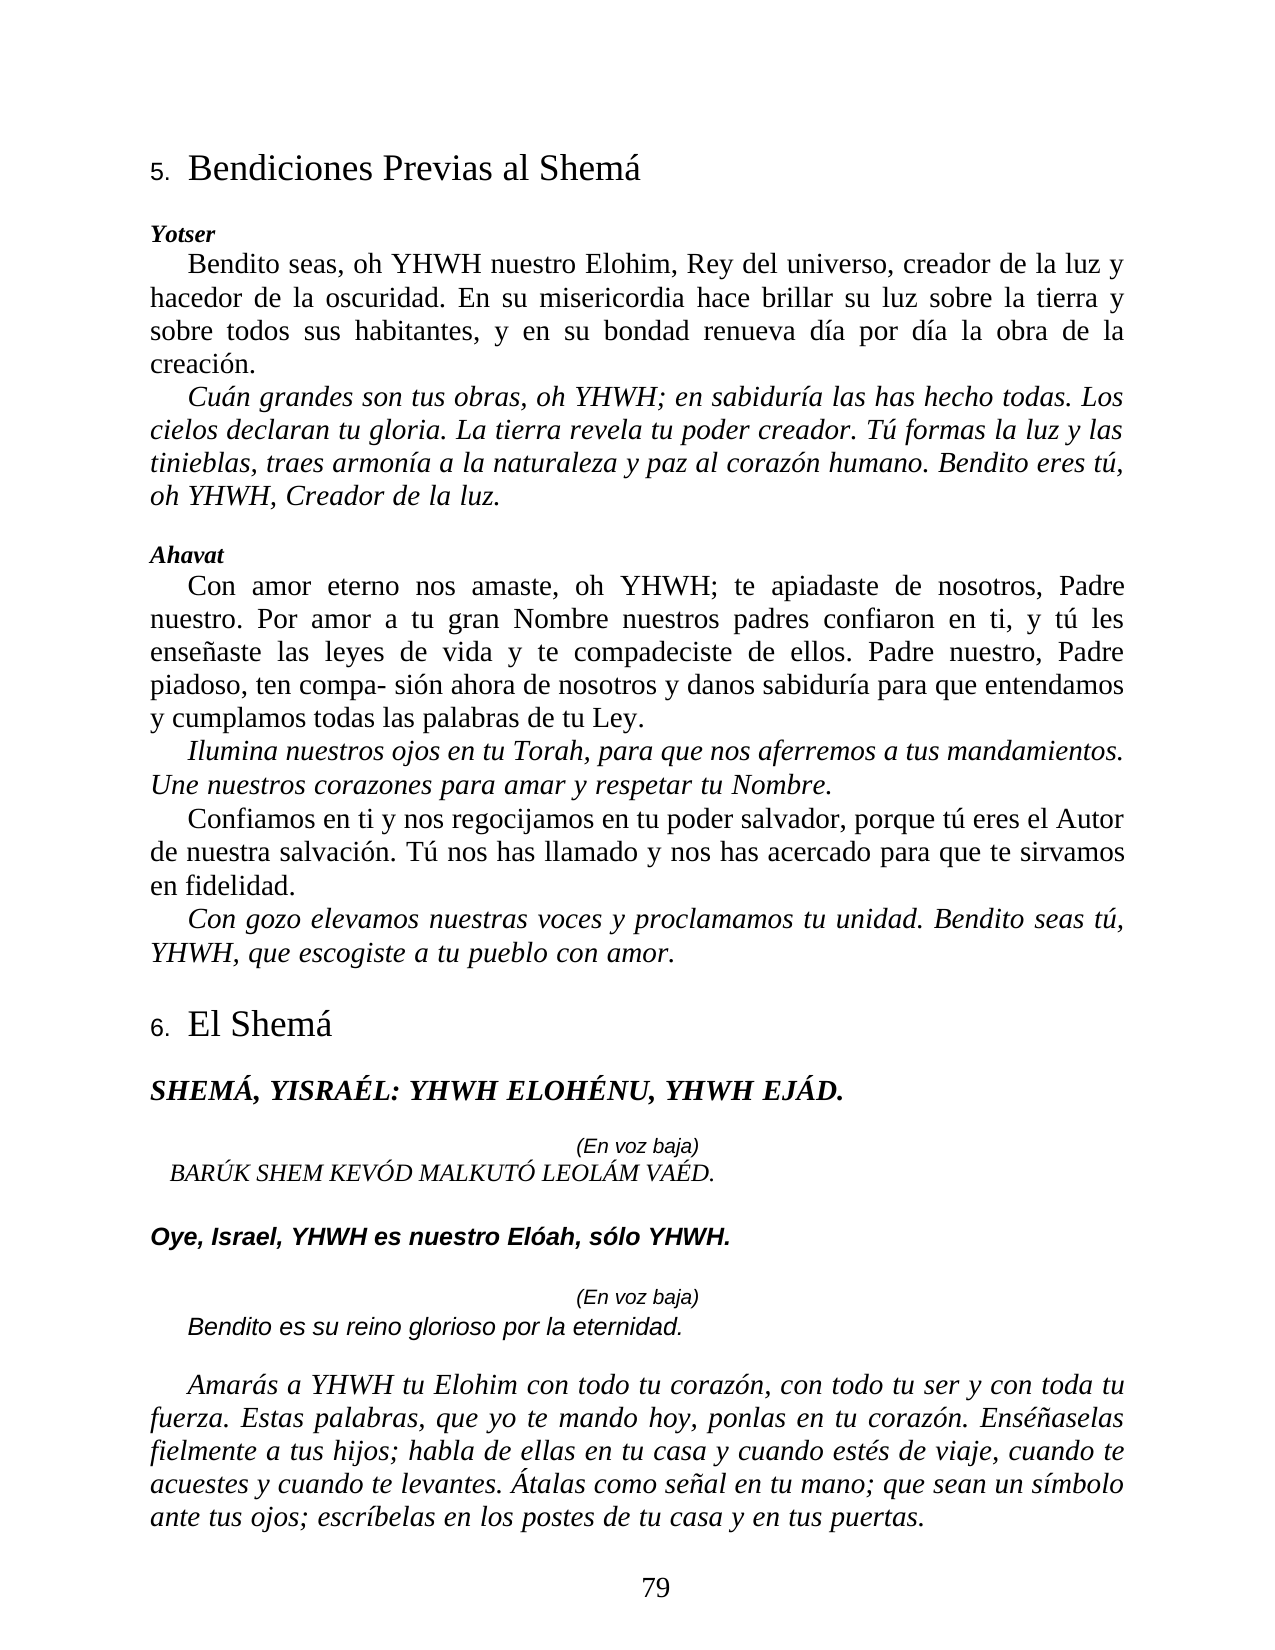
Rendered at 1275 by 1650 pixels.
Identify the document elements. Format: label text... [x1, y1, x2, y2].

text Con amor eterno nos amaste, oh YHWH; te apiadaste de nosotros, Padre nuestro. Por amor a tu gran Nombre nuestros padres confiaron en ti, y tú les enseñaste las leyes de vida y te compadeciste de ellos. Padre nuestro, Padre piadoso, ten compa- sión ahora de nosotros y danos sabiduría para que entendamos y cumplamos todas las palabras de tu Ley. [150, 569, 1126, 734]
text (En voz baja) [430, 1284, 846, 1308]
subtitle SHEMÁ, YISRAÉL: YHWH ELOHÉNU, YHWH EJÁD. [150, 1073, 1137, 1107]
text Ilumina nuestros ojos en tu Torah, para que nos aferremos a tus mandamientos. [187, 734, 1137, 768]
text Confiamos en ti y nos regocijamos en tu poder salvador, porque tú eres el Autor de nuestra salvación. Tú nos has llamado y nos has acercado para que te sirvamos en fidelidad. [150, 801, 1125, 901]
text Une nuestros corazones para amar y respetar tu Nombre. [150, 768, 1137, 801]
text Bendito es su reino glorioso por la eternidad. [139, 1312, 732, 1340]
text BARÚK SHEM KEVÓD MALKUTÓ LEOLÁM VAÉD. [139, 1158, 746, 1187]
text Yotser [150, 219, 1137, 248]
text Bendito seas, oh YHWH nuestro Elohim, Rey del universo, creador de la luz y hacedor de la oscuridad. En su misericordia hace brillar su luz sobre la tierra y sobre todos sus habitantes, y en su bondad renueva día por día la obra de la creación. [150, 248, 1125, 379]
text Cuán grandes son tus obras, oh YHWH; en sabiduría las has hecho todas. Los cielos declaran tu gloria. La tierra revela tu poder creador. Tú formas la luz y las tinieblas, traes armonía a la naturaleza y paz al corazón humano. Bendito eres tú, oh YHWH, Creador de la luz. [150, 380, 1125, 511]
subtitle Bendiciones Previas al Shemá [150, 145, 1137, 188]
text Con gozo elevamos nuestras voces y proclamamos tu unidad. Bendito seas tú, YHWH, que escogiste a tu pueblo con amor. [150, 901, 1125, 968]
text Amarás a YHWH tu Elohim con todo tu corazón, con todo tu ser y con toda tu fuerza. Estas palabras, que yo te mando hoy, ponlas en tu corazón. Enséñaselas fielmente a tus hijos; habla de ellas en tu casa y cuando estés de viaje, cuando te acuestes y cuando te levantes. Átalas como señal en tu mano; que sean un símbolo ante tus ojos; escríbelas en los postes de tu casa y en tus puertas. [150, 1368, 1126, 1532]
text Oye, Israel, YHWH es nuestro Elóah, sólo YHWH. [148, 1222, 733, 1250]
text (En voz baja) [430, 1134, 846, 1158]
subtitle El Shemá [150, 1001, 1137, 1044]
text Ahavat [150, 541, 1137, 569]
